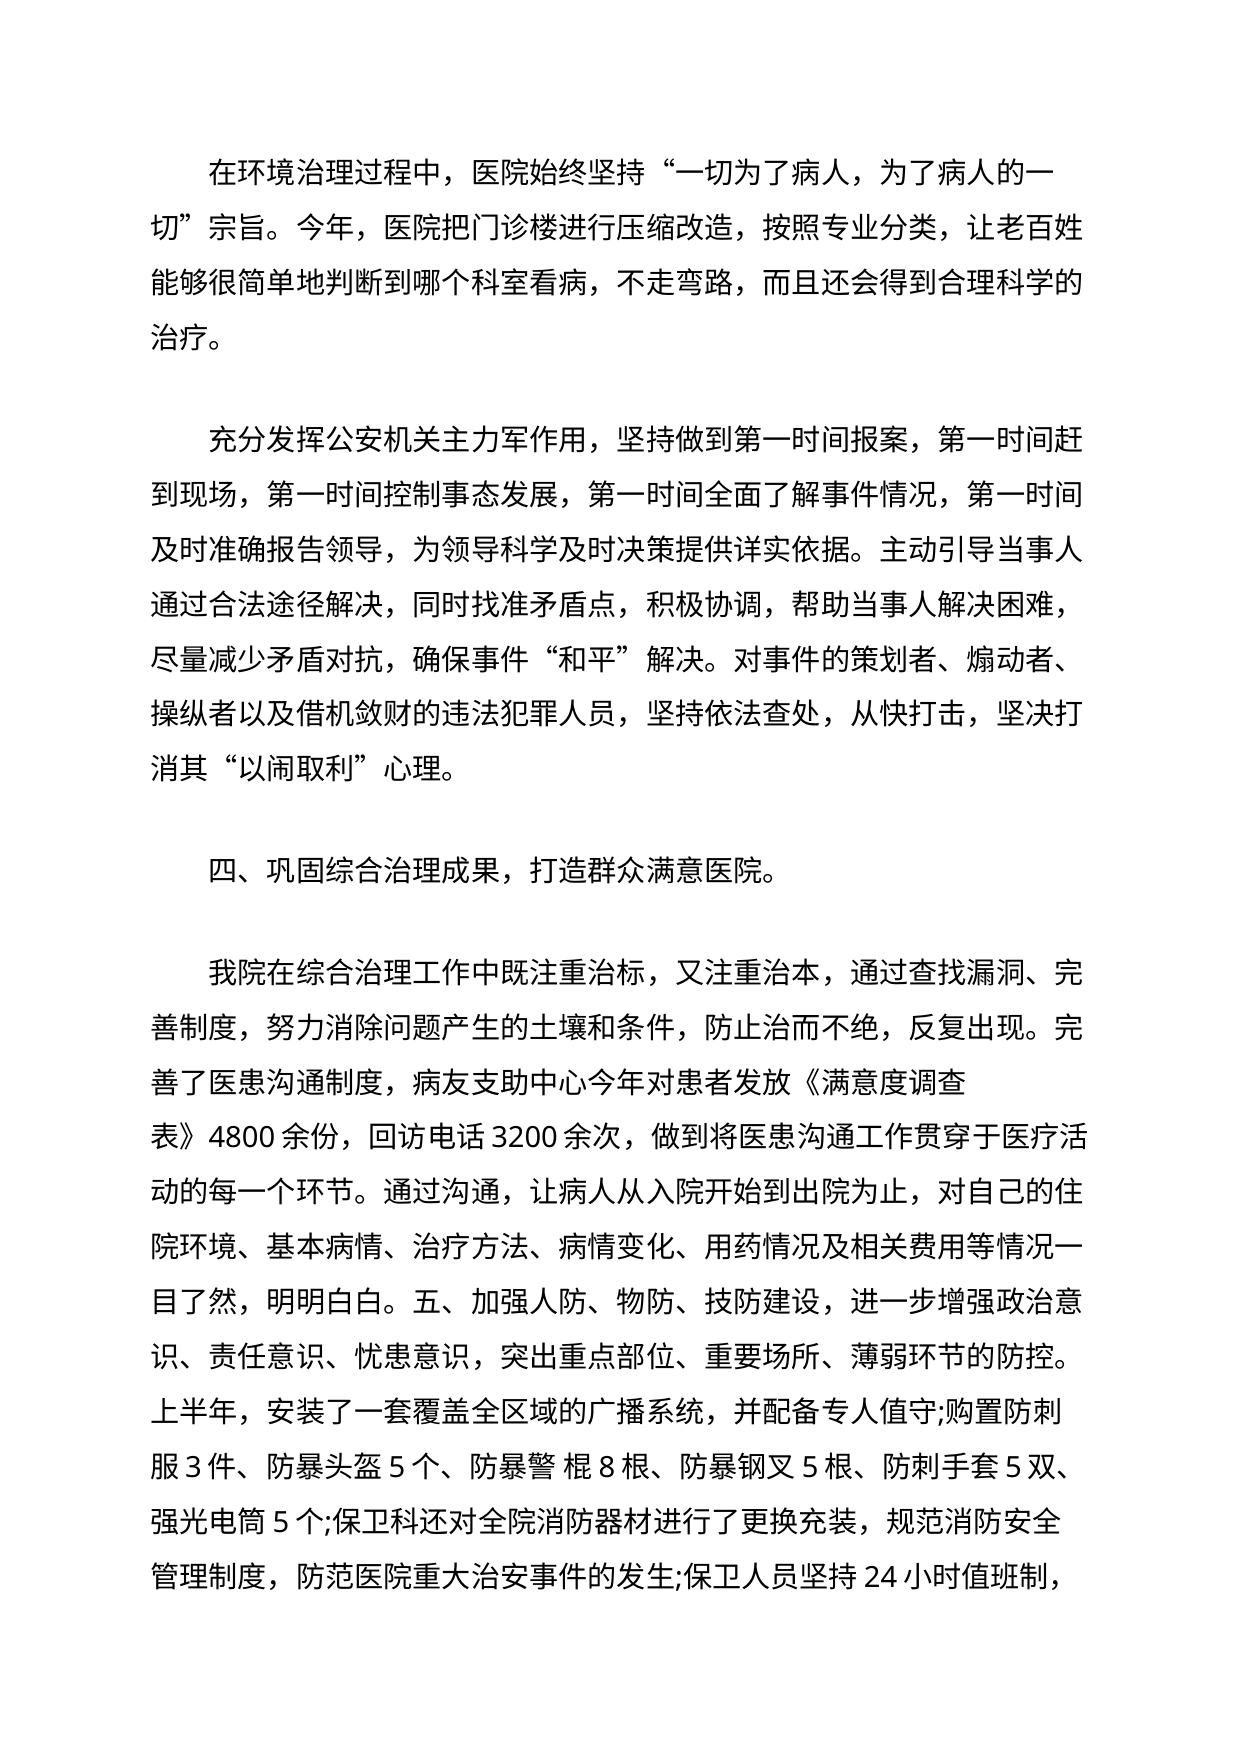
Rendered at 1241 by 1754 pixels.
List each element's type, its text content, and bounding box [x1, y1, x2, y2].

text 在环境治理过程中，医院始终坚持“一切为了病人，为了病人的一切”宗旨。今年，医院把门诊楼进行压缩改造，按照专业分类，让老百姓能够很简单地判断到哪个科室看病，不走弯路，而且还会得到合理科学的治疗。 [150, 150, 1090, 357]
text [150, 949, 1090, 1596]
text 充分发挥公安机关主力军作用，坚持做到第一时间报案，第一时间赶到现场，第一时间控制事态发展，第一时间全面了解事件情况，第一时间及时准确报告领导，为领导科学及时决策提供详实依据。主动引导当事人通过合法途径解决，同时找准矛盾点，积极协调，帮助当事人解决困难，尽量减少矛盾对抗，确保事件“和平”解决。对事件的策划者、煽动者、操纵者以及借机敛财的违法犯罪人员，坚持依法查处，从快打击，坚决打消其“以闹取利”心理。 [150, 416, 1090, 788]
text 四、巩固综合治理成果，打造群众满意医院。 [150, 848, 1090, 890]
